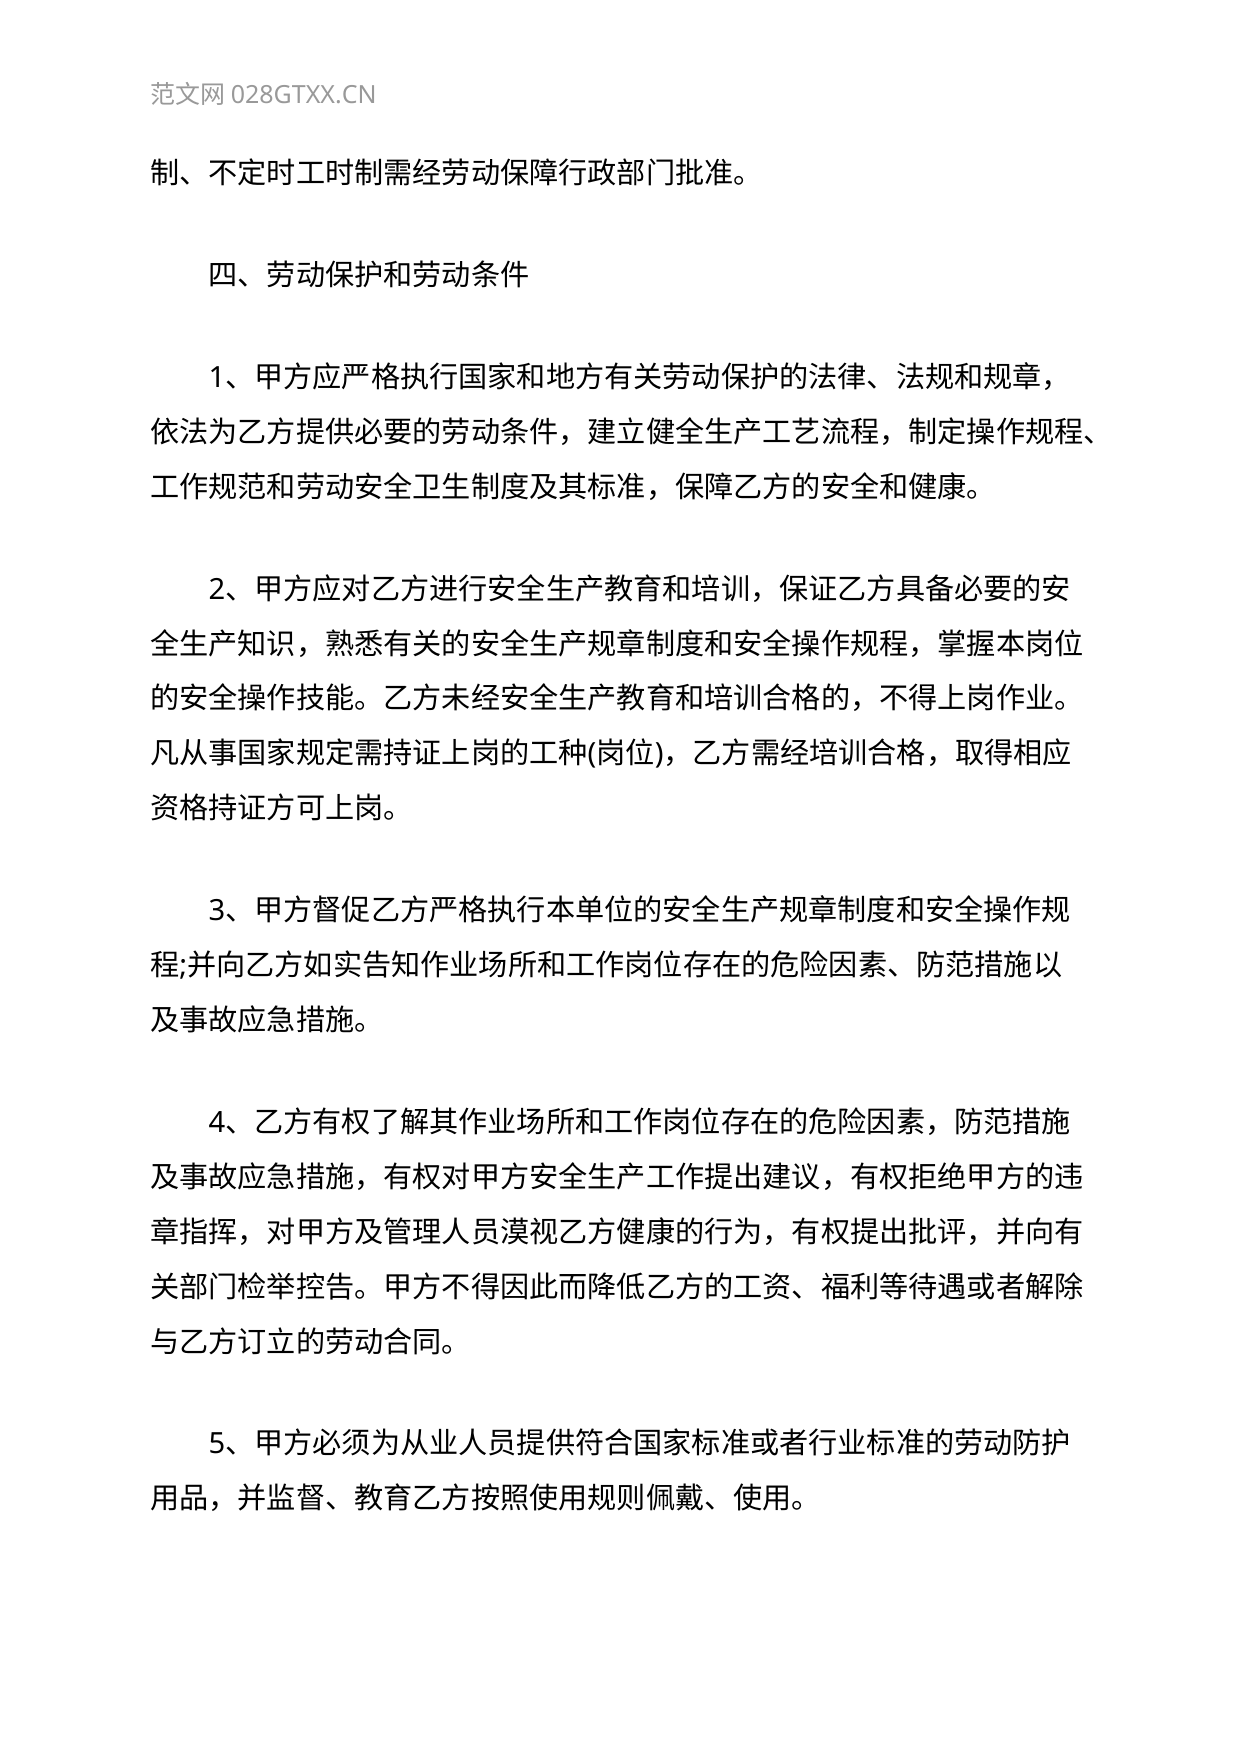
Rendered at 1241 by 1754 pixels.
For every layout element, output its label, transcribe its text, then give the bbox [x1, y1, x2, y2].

text 2、甲方应对乙方进行安全生产教育和培训，保证乙方具备必要的安全生产知识，熟悉有关的安全生产规章制度和安全操作规程，掌握本岗位的安全操作技能。乙方未经安全生产教育和培训合格的，不得上岗作业。凡从事国家规定需持证上岗的工种(岗位)，乙方需经培训合格，取得相应资格持证方可上岗。 [150, 565, 1090, 827]
text 3、甲方督促乙方严格执行本单位的安全生产规章制度和安全操作规程;并向乙方如实告知作业场所和工作岗位存在的危险因素、防范措施以及事故应急措施。 [150, 887, 1090, 1039]
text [150, 150, 1090, 192]
text 5、甲方必须为从业人员提供符合国家标准或者行业标准的劳动防护用品，并监督、教育乙方按照使用规则佩戴、使用。 [150, 1420, 1090, 1517]
text 四、劳动保护和劳动条件 [150, 252, 1090, 294]
text 1、甲方应严格执行国家和地方有关劳动保护的法律、法规和规章，依法为乙方提供必要的劳动条件，建立健全生产工艺流程，制定操作规程、工作规范和劳动安全卫生制度及其标准，保障乙方的安全和健康。 [150, 353, 1090, 506]
text 4、乙方有权了解其作业场所和工作岗位存在的危险因素，防范措施及事故应急措施，有权对甲方安全生产工作提出建议，有权拒绝甲方的违章指挥，对甲方及管理人员漠视乙方健康的行为，有权提出批评，并向有关部门检举控告。甲方不得因此而降低乙方的工资、福利等待遇或者解除与乙方订立的劳动合同。 [150, 1098, 1090, 1361]
